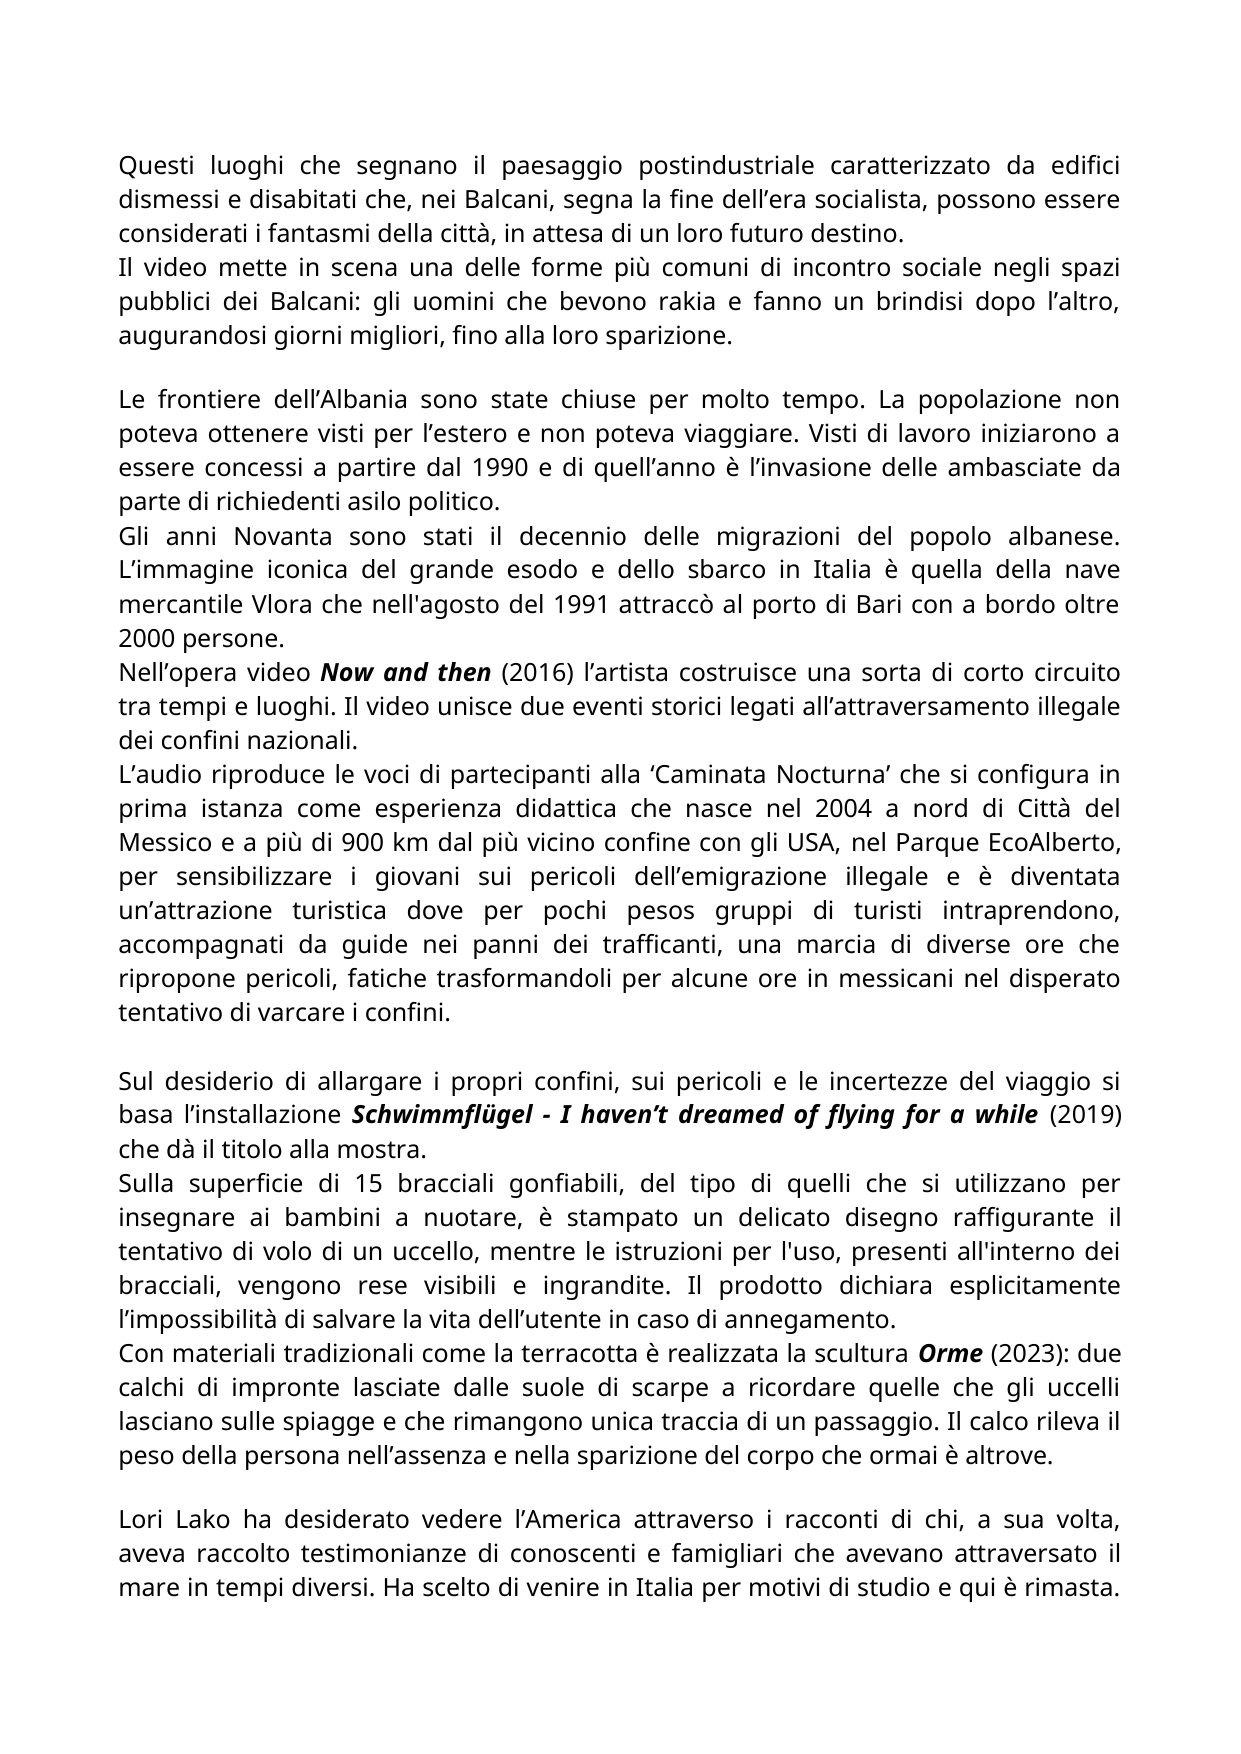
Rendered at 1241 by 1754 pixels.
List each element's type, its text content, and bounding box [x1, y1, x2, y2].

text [118, 1502, 1122, 1604]
text Con materiali tradizionali come la terracotta è realizzata la scultura Orme (2023): due calchi di impronte lasciate dalle suole di scarpe a ricordare quelle che gli uccelli lasciano sulle spiagge e che rimangono unica traccia di un passaggio. Il calco rileva il peso della persona nell’assenza e nella sparizione del corpo che ormai è altrove. [118, 1336, 1122, 1472]
text Sulla superficie di 15 bracciali gonfiabili, del tipo di quelli che si utilizzano per insegnare ai bambini a nuotare, è stampato un delicato disegno raffigurante il tentativo di volo di un uccello, mentre le istruzioni per l'uso, presenti all'interno dei bracciali, vengono rese visibili e ingrandite. Il prodotto dichiara esplicitamente l’impossibilità di salvare la vita dell’utente in caso di annegamento. [118, 1165, 1122, 1336]
text Sul desiderio di allargare i propri confini, sui pericoli e le incertezze del viaggio si basa l’installazione Schwimmflügel - I haven’t dreamed of flying for a while (2019) che dà il titolo alla mostra. [118, 1063, 1122, 1165]
text Nell’opera video Now and then (2016) l’artista costruisce una sorta di corto circuito tra tempi e luoghi. Il video unisce due eventi storici legati all’attraversamento illegale dei confini nazionali. [118, 654, 1122, 757]
text Questi luoghi che segnano il paesaggio postindustriale caratterizzato da edifici dismessi e disabitati che, nei Balcani, segna la fine dell’era socialista, possono essere considerati i fantasmi della città, in attesa di un loro futuro destino. [118, 148, 1122, 250]
text Il video mette in scena una delle forme più comuni di incontro sociale negli spazi pubblici dei Balcani: gli uomini che bevono rakia e fanno un brindisi dopo l’altro, augurandosi giorni migliori, fino alla loro sparizione. [118, 250, 1122, 352]
text Gli anni Novanta sono stati il decennio delle migrazioni del popolo albanese. L’immagine iconica del grande esodo e dello sbarco in Italia è quella della nave mercantile Vlora che nell'agosto del 1991 attraccò al porto di Bari con a bordo oltre 2000 persone. [118, 518, 1122, 654]
text Le frontiere dell’Albania sono state chiuse per molto tempo. La popolazione non poteva ottenere visti per l’estero e non poteva viaggiare. Visti di lavoro iniziarono a essere concessi a partire dal 1990 e di quell’anno è l’invasione delle ambasciate da parte di richiedenti asilo politico. [118, 382, 1122, 518]
text L’audio riproduce le voci di partecipanti alla ‘Caminata Nocturna’ che si configura in prima istanza come esperienza didattica che nasce nel 2004 a nord di Città del Messico e a più di 900 km dal più vicino confine con gli USA, nel Parque EcoAlberto, per sensibilizzare i giovani sui pericoli dell’emigrazione illegale e è diventata un’attrazione turistica dove per pochi pesos gruppi di turisti intraprendono, accompagnati da guide nei panni dei trafficanti, una marcia di diverse ore che ripropone pericoli, fatiche trasformandoli per alcune ore in messicani nel disperato tentativo di varcare i confini. [118, 757, 1122, 1029]
